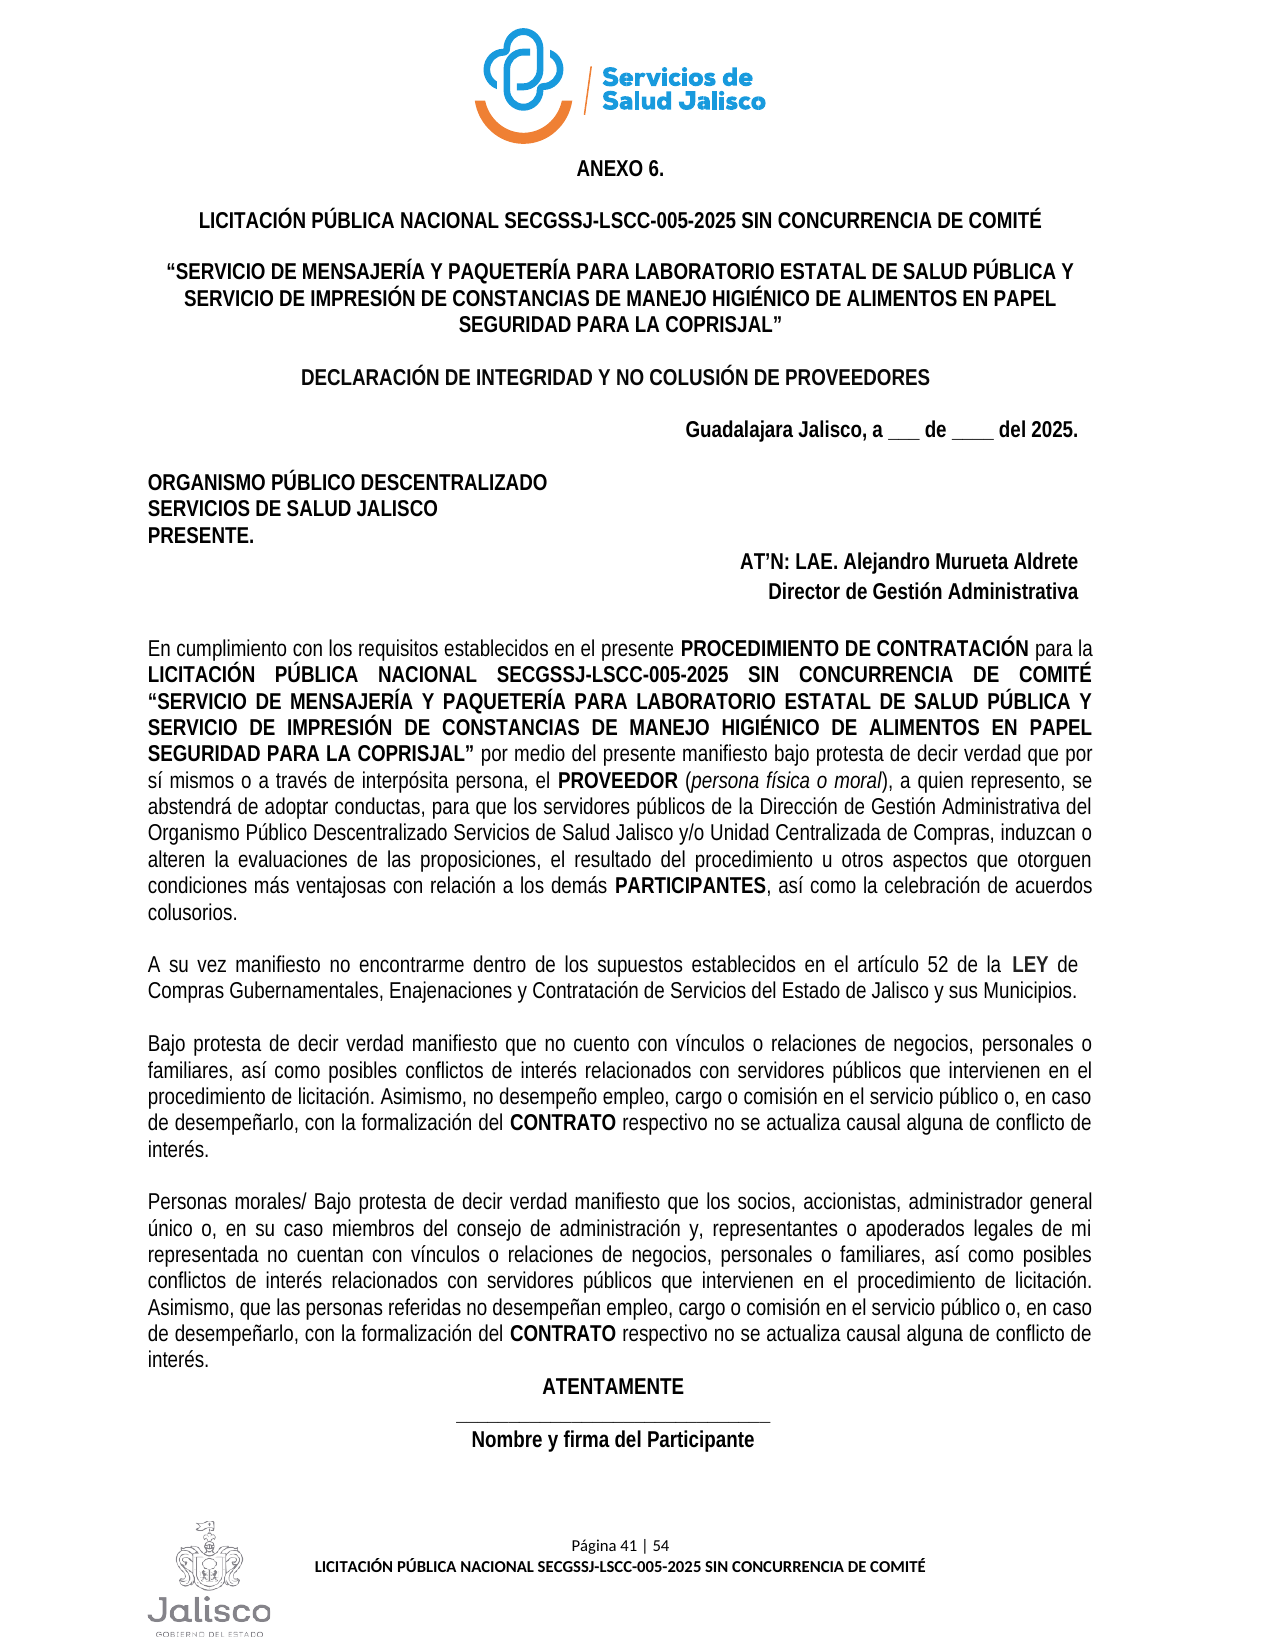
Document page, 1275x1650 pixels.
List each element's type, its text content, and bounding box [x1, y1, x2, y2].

text Guadalajara Jalisco, a ___ de ____ del 2025. [148, 416, 1078, 443]
picture [147, 1521, 271, 1637]
text LICITACIÓN PÚBLICA NACIONAL SECGSSJ-LSCC-005-2025 SIN CONCURRENCIA DE COMITÉ [148, 207, 1093, 233]
text Nombre y firma del Participante [148, 1426, 1078, 1452]
text ANEXO 6. [148, 154, 1093, 181]
text AT’N: LAE. Alejandro Murueta Aldrete [148, 548, 1078, 574]
text Bajo protesta de decir verdad manifiesto que no cuento con vínculos o relaciones de negocios, personales o familiares, así como posibles conflictos de interés relacionados con servidores públicos que intervienen en el procedimiento de licitación. Asimismo, no desempeño empleo, cargo o comisión en el servicio público o, en caso de desempeñarlo, con la formalización del CONTRATO respectivo no se actualiza causal alguna de conflicto de interés. [148, 1030, 1093, 1162]
text En cumplimiento con los requisitos establecidos en el presente PROCEDIMIENTO DE CONTRATACIÓN para la LICITACIÓN PÚBLICA NACIONAL SECGSSJ-LSCC-005-2025 SIN CONCURRENCIA DE COMITÉ “SERVICIO DE MENSAJERÍA Y PAQUETERÍA PARA LABORATORIO ESTATAL DE SALUD PÚBLICA Y SERVICIO DE IMPRESIÓN DE CONSTANCIAS DE MANEJO HIGIÉNICO DE ALIMENTOS EN PAPEL SEGURIDAD PARA LA COPRISJAL” por medio del presente manifiesto bajo protesta de decir verdad que por sí mismos o a través de interpósita persona, el PROVEEDOR (persona física o moral), a quien represento, se abstendrá de adoptar conductas, para que los servidores públicos de la Dirección de Gestión Administrativa del Organismo Público Descentralizado Servicios de Salud Jalisco y/o Unidad Centralizada de Compras, induzcan o alteren la evaluaciones de las proposiciones, el resultado del procedimiento u otros aspectos que otorguen condiciones más ventajosas con relación a los demás PARTICIPANTES, así como la celebración de acuerdos colusorios. [148, 635, 1093, 925]
text “SERVICIO DE MENSAJERÍA Y PAQUETERÍA PARA LABORATORIO ESTATAL DE SALUD PÚBLICA Y SERVICIO DE IMPRESIÓN DE CONSTANCIAS DE MANEJO HIGIÉNICO DE ALIMENTOS EN PAPEL SEGURIDAD PARA LA COPRISJAL” [148, 258, 1093, 337]
text Director de Gestión Administrativa [148, 578, 1078, 605]
text ______________________________ [148, 1399, 1078, 1426]
text A su vez manifiesto no encontrarme dentro de los supuestos establecidos en el artículo 52 de la LEY de Compras Gubernamentales, Enajenaciones y Contratación de Servicios del Estado de Jalisco y sus Municipios. [148, 951, 1078, 1004]
text Personas morales/ Bajo protesta de decir verdad manifiesto que los socios, accionistas, administrador general único o, en su caso miembros del consejo de administración y, representantes o apoderados legales de mi representada no cuentan con vínculos o relaciones de negocios, personales o familiares, así como posibles conflictos de interés relacionados con servidores públicos que intervienen en el procedimiento de licitación. Asimismo, que las personas referidas no desempeñan empleo, cargo o comisión en el servicio público o, en caso de desempeñarlo, con la formalización del CONTRATO respectivo no se actualiza causal alguna de conflicto de interés. [148, 1188, 1093, 1373]
text ORGANISMO PÚBLICO DESCENTRALIZADO [148, 469, 1078, 495]
text SERVICIOS DE SALUD JALISCO [148, 495, 1078, 522]
text DECLARACIÓN DE INTEGRIDAD Y NO COLUSIÓN DE PROVEEDORES [148, 364, 1078, 390]
text ATENTAMENTE [148, 1373, 1078, 1399]
text PRESENTE. [148, 522, 1078, 548]
